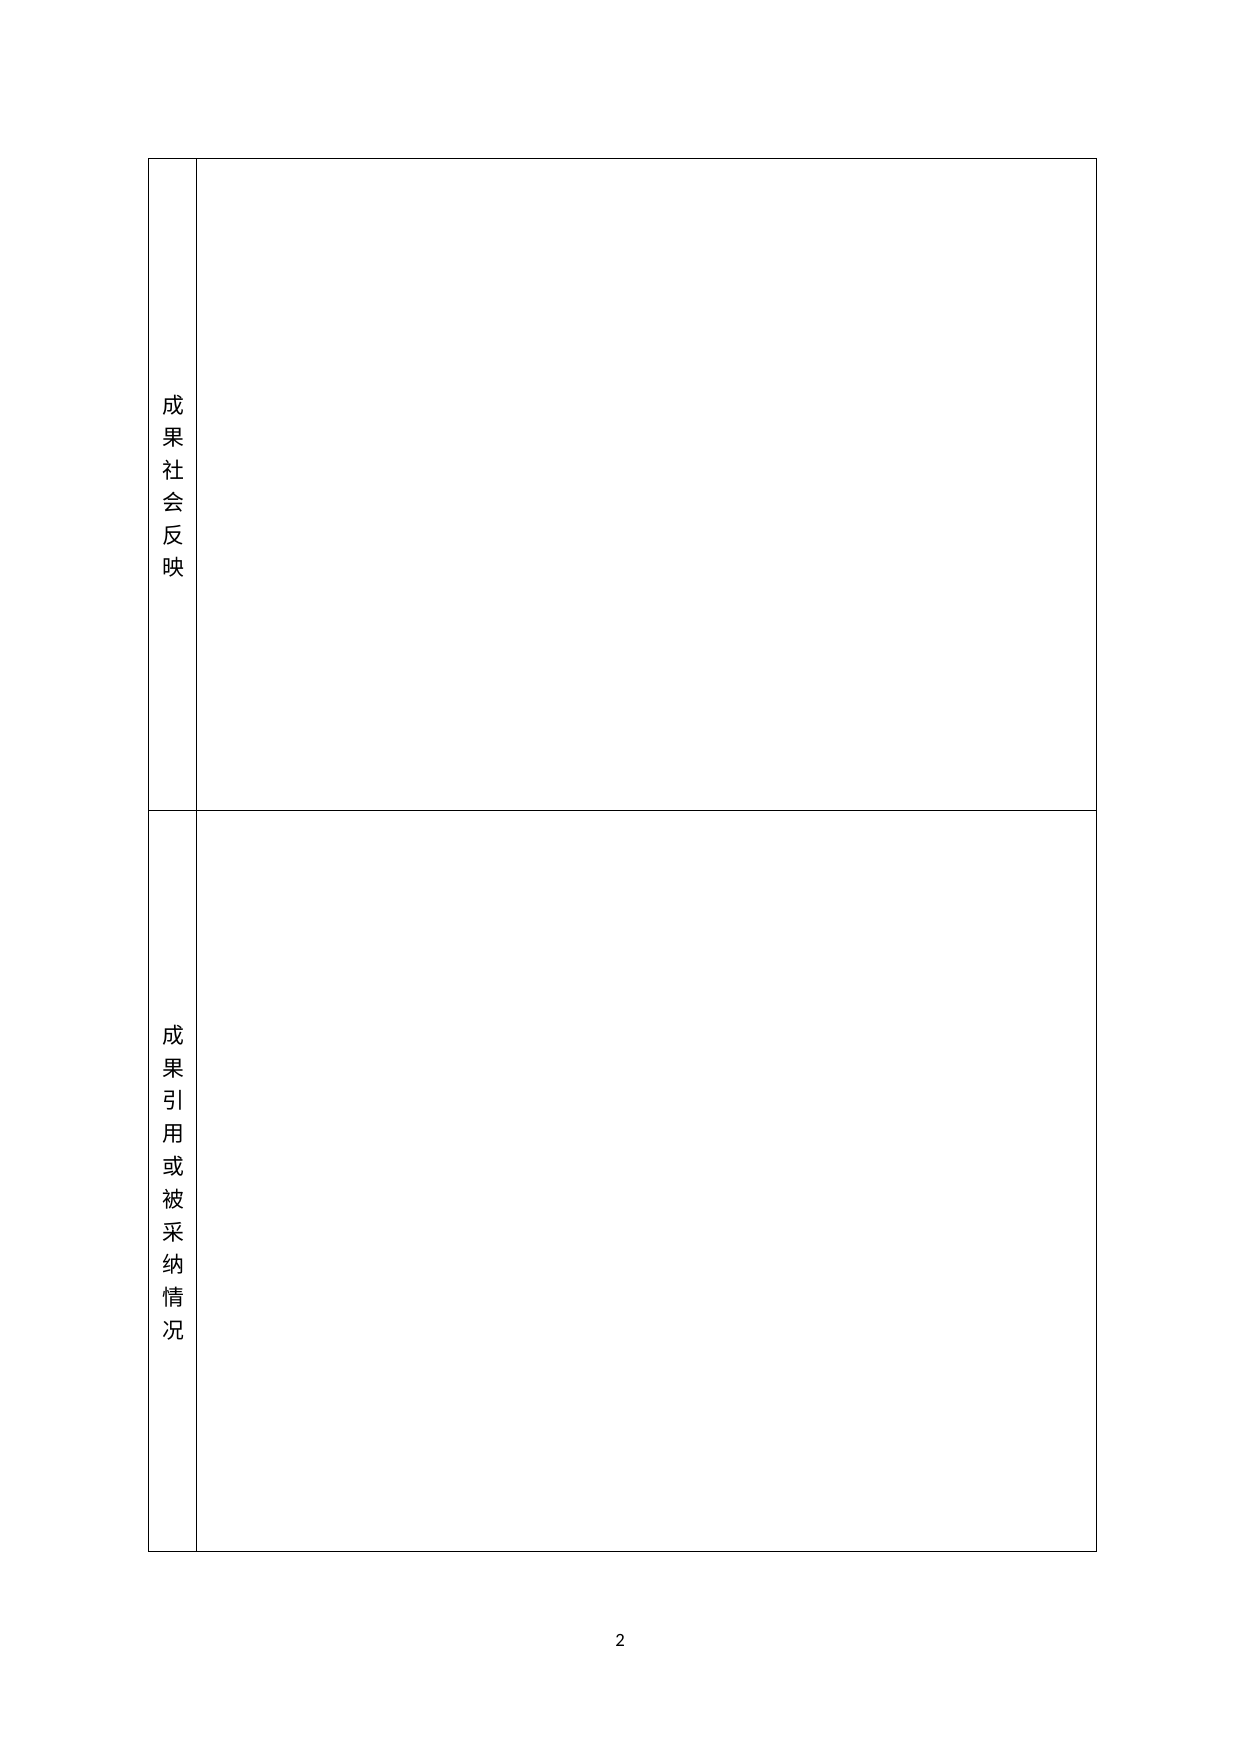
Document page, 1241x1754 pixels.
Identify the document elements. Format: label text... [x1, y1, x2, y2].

table_cell [197, 159, 1096, 810]
table_cell 成果社会反映 [149, 159, 196, 810]
table_cell [197, 811, 1096, 1551]
table_cell 成果引用或被采纳情况 [149, 811, 196, 1551]
